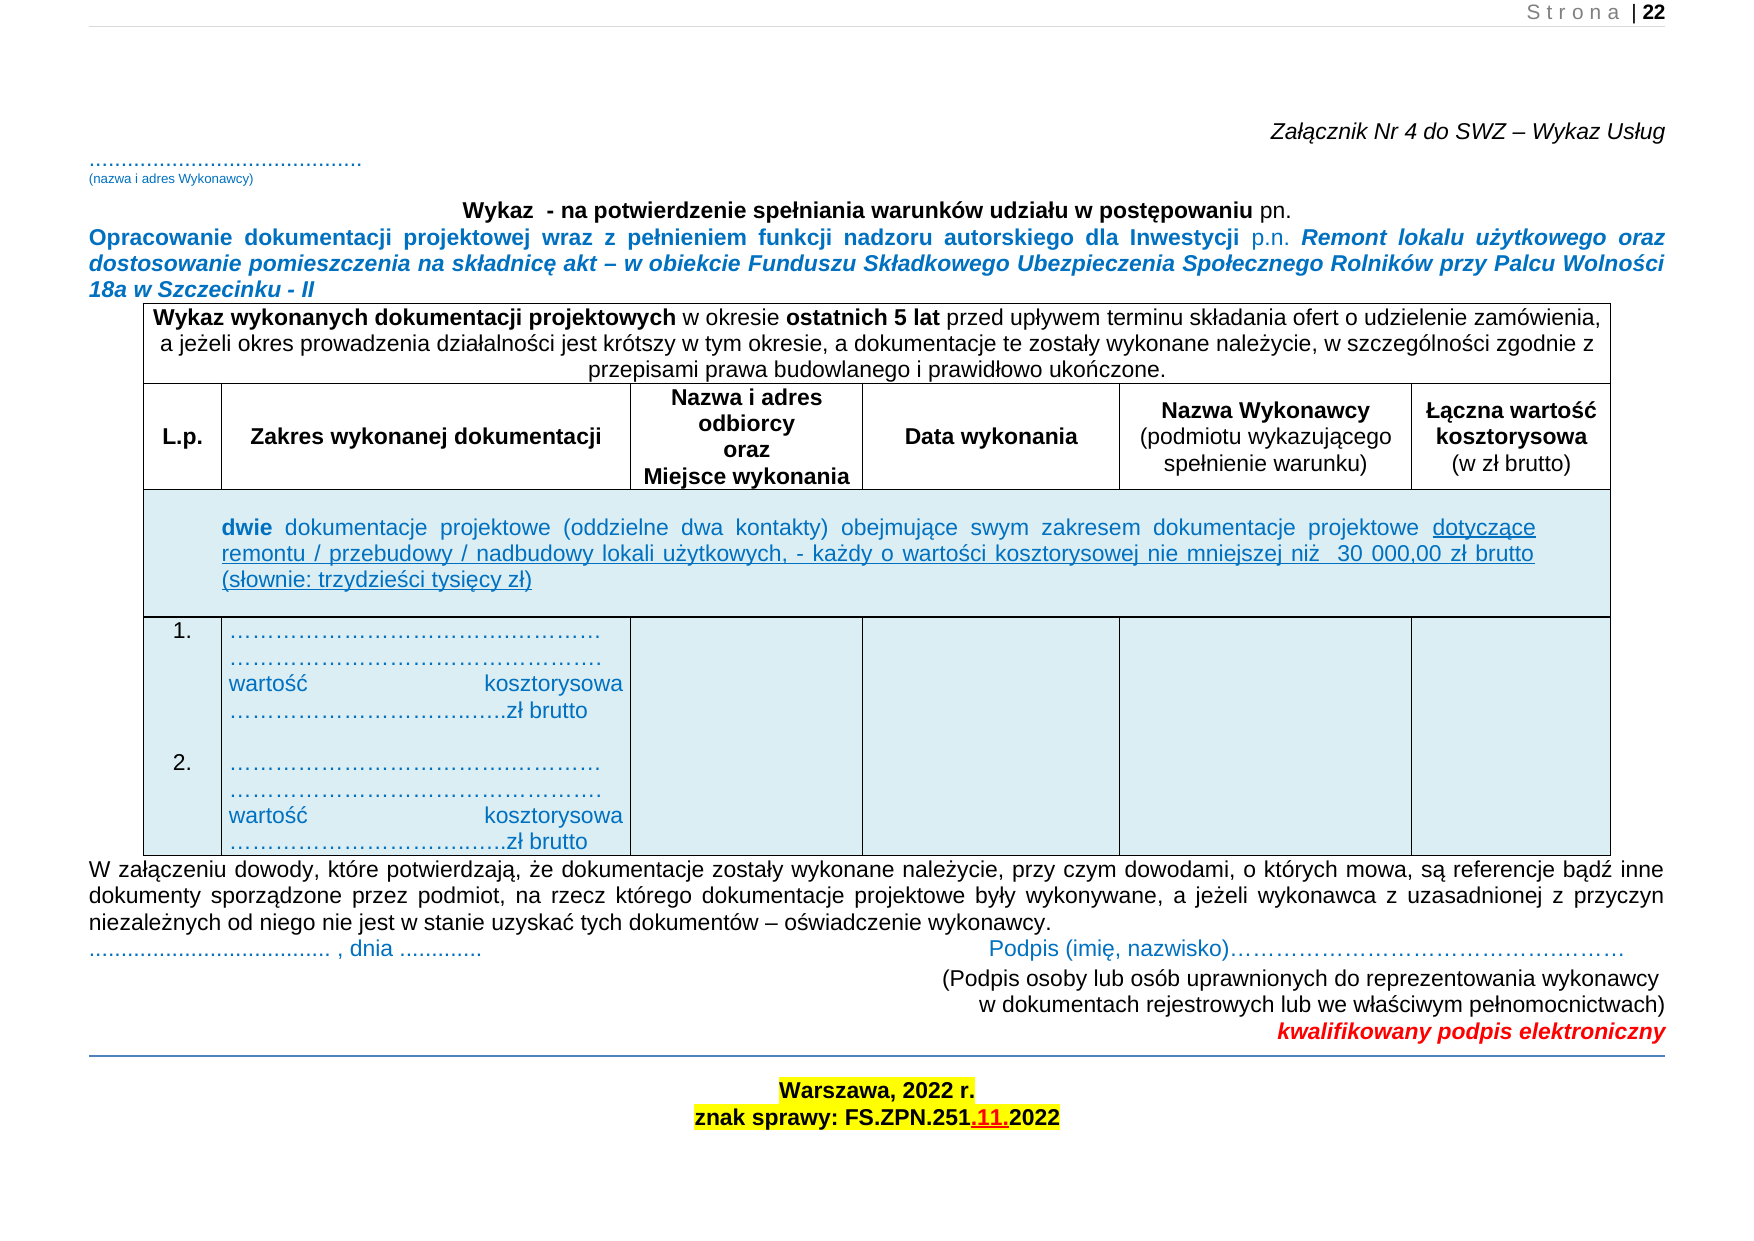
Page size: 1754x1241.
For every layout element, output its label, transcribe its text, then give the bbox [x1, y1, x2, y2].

text ........................................... [89, 144, 1744, 171]
table_cell [631, 618, 862, 855]
text (Podpis osoby lub osób uprawnionych do reprezentowania wykonawcy w dokumentach rejestrowych lub we właściwym pełnomocnictwach) [89, 965, 1665, 1018]
text (nazwa i adres Wykonawcy) [89, 171, 1744, 197]
table_cell Data wykonania [863, 384, 1119, 489]
table_cell Nazwa i adres odbiorcy oraz Miejsce wykonania [631, 384, 862, 489]
table_cell [1412, 618, 1610, 855]
table_cell dwie dokumentacje projektowe (oddzielne dwa kontakty) obejmujące swym zakresem dokumentacje projektowe dotyczące remontu / przebudowy / nadbudowy lokali użytkowych, - każdy o wartości kosztorysowej nie mniejszej niż 30 000,00 zł brutto (słownie: trzydzieści tysięcy zł) [144, 490, 1610, 616]
text W załączeniu dowody, które potwierdzają, że dokumentacje zostały wykonane należycie, przy czym dowodami, o których mowa, są referencje bądź inne dokumenty sporządzone przez podmiot, na rzecz którego dokumentacje projektowe były wykonywane, a jeżeli wykonawca z uzasadnionej z przyczyn niezależnych od niego nie jest w stanie uzyskać tych dokumentów – oświadczenie wykonawcy. [89, 856, 1665, 935]
text Wykaz - na potwierdzenie spełniania warunków udziału w postępowaniu pn. [89, 197, 1665, 223]
table_cell ……………………………….………… …………………………………………. wartość kosztorysowa …………………………..…..zł brutto ……………………………….………… …………………………………………. wartość kosztorysowa …………………………..…..zł brutto [222, 618, 630, 855]
text Opracowanie dokumentacji projektowej wraz z pełnieniem funkcji nadzoru autorskiego dla Inwestycji p.n. Remont lokalu użytkowego oraz dostosowanie pomieszczenia na składnicę akt – w obiekcie Funduszu Składkowego Ubezpieczenia Społecznego Rolników przy Palcu Wolności 18a w Szczecinku - II [89, 223, 1665, 303]
subtitle Załącznik Nr 4 do SWZ – Wykaz Usług [89, 118, 1665, 144]
table_cell Nazwa Wykonawcy (podmiotu wykazującego spełnienie warunku) [1120, 384, 1411, 489]
table_cell L.p. [144, 384, 221, 489]
text kwalifikowany podpis elektroniczny [89, 1018, 1665, 1044]
table_cell [863, 618, 1119, 855]
table_cell Łączna wartość kosztorysowa (w zł brutto) [1412, 384, 1610, 489]
table_header Wykaz wykonanych dokumentacji projektowych w okresie ostatnich 5 lat przed upływem terminu składania ofert o udzielenie zamówienia, a jeżeli okres prowadzenia działalności jest krótszy w tym okresie, a dokumentacje te zostały wykonane należycie, w szczególności zgodnie z przepisami prawa budowlanego i prawidłowo ukończone. [144, 304, 1610, 383]
table_cell Zakres wykonanej dokumentacji [222, 384, 630, 489]
table_cell [1120, 618, 1411, 855]
text ...................................... , dnia ............. Podpis (imię, nazwisko)…………………………………….……… [89, 935, 1744, 961]
table_cell 1. 2. [144, 618, 221, 855]
